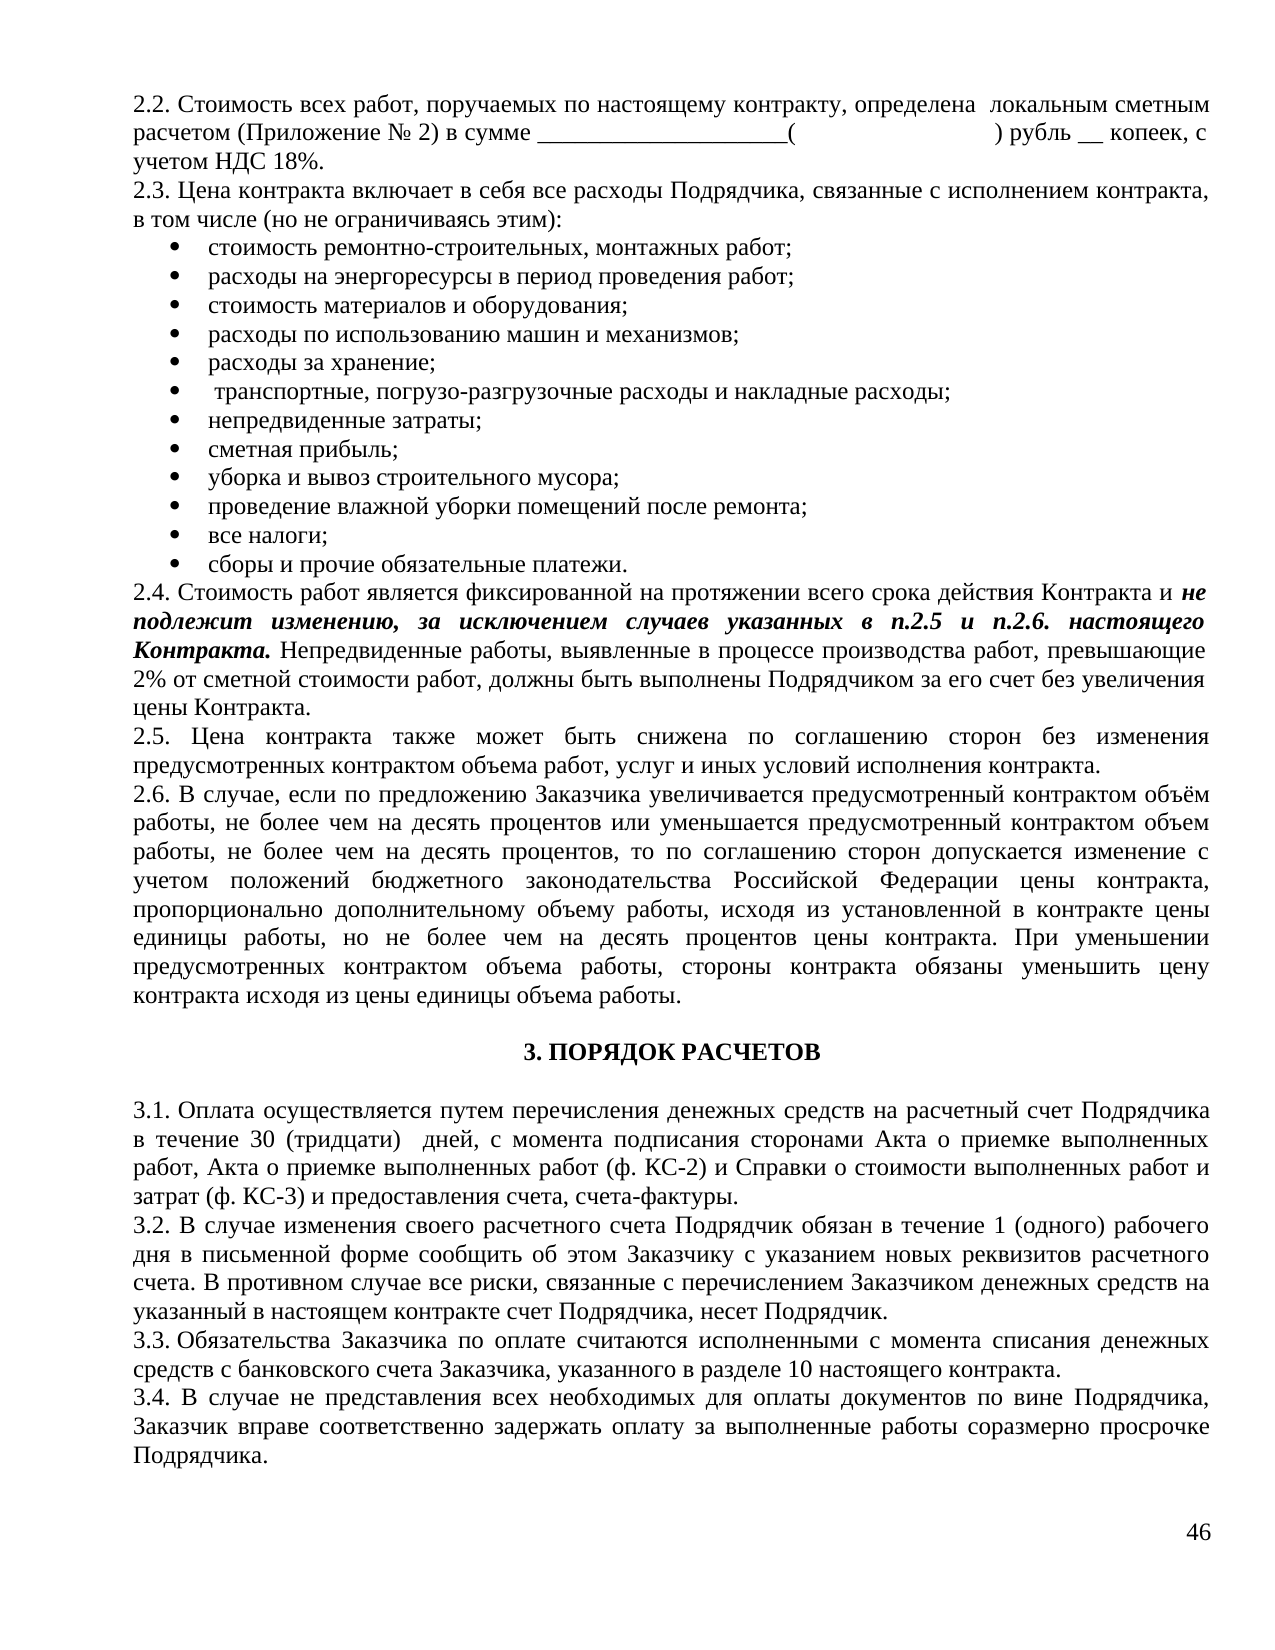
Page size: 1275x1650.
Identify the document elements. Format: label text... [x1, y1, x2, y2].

text 2.4. Стоимость работ является фиксированной на протяжении всего срока действия Контракта и не подлежит изменению, за исключением случаев указанных в п.2.5 и п.2.6. настоящего Контракта. Непредвиденные работы, выявленные в процессе производства работ, превышающие 2% от сметной стоимости работ, должны быть выполнены Подрядчиком за его счет без увеличения цены Контракта. [133, 577, 1206, 721]
list расходы по использованию машин и механизмов; [170, 319, 1211, 347]
list расходы на энергоресурсы в период проведения работ; [170, 261, 1211, 290]
text 3.3. Обязательства Заказчика по оплате считаются исполненными с момента списания денежных средств с банковского счета Заказчика, указанного в разделе 10 настоящего контракта. [133, 1325, 1211, 1382]
list все налоги; [170, 520, 1211, 549]
list стоимость ремонтно-строительных, монтажных работ; [170, 232, 1211, 261]
list сборы и прочие обязательные платежи. [170, 549, 1211, 577]
list непредвиденные затраты; [170, 405, 1211, 434]
text 2.3. Цена контракта включает в себя все расходы Подрядчика, связанные с исполнением контракта, в том числе (но не ограничиваясь этим): [133, 175, 1211, 232]
text 3.1. Оплата осуществляется путем перечисления денежных средств на расчетный счет Подрядчика в течение 30 (тридцати) дней, с момента подписания сторонами Акта о приемке выполненных работ, Акта о приемке выполненных работ (ф. КС-2) и Справки о стоимости выполненных работ и затрат (ф. КС-3) и предоставления счета, счета-фактуры. [133, 1095, 1211, 1210]
list расходы за хранение; [170, 347, 1211, 376]
text 3.4. В случае не представления всех необходимых для оплаты документов по вине Подрядчика, Заказчик вправе соответственно задержать оплату за выполненные работы соразмерно просрочке Подрядчика. [133, 1382, 1211, 1469]
list сметная прибыль; [170, 434, 1211, 462]
text 2.6. В случае, если по предложению Заказчика увеличивается предусмотренный контрактом объём работы, не более чем на десять процентов или уменьшается предусмотренный контрактом объем работы, не более чем на десять процентов, то по соглашению сторон допускается изменение с учетом положений бюджетного законодательства Российской Федерации цены контракта, пропорционально дополнительному объему работы, исходя из установленной в контракте цены единицы работы, но не более чем на десять процентов цены контракта. При уменьшении предусмотренных контрактом объема работы, стороны контракта обязаны уменьшить цену контракта исходя из цены единицы объема работы. [133, 779, 1211, 1009]
text 3.2. В случае изменения своего расчетного счета Подрядчик обязан в течение 1 (одного) рабочего дня в письменной форме сообщить об этом Заказчику с указанием новых реквизитов расчетного счета. В противном случае все риски, связанные с перечислением Заказчиком денежных средств на указанный в настоящем контракте счет Подрядчика, несет Подрядчик. [133, 1210, 1211, 1325]
list проведение влажной уборки помещений после ремонта; [170, 491, 1211, 520]
list транспортные, погрузо-разгрузочные расходы и накладные расходы; [170, 376, 1211, 405]
text 3. ПОРЯДОК РАСЧЕТОВ [133, 1037, 1211, 1066]
list уборка и вывоз строительного мусора; [170, 462, 1211, 491]
text 2.2. Стоимость всех работ, поручаемых по настоящему контракту, определена локальным сметным расчетом (Приложение № 2) в сумме ____________________( ) рубль __ копеек, с учетом НДС 18%. [133, 89, 1211, 175]
text 2.5. Цена контракта также может быть снижена по соглашению сторон без изменения предусмотренных контрактом объема работ, услуг и иных условий исполнения контракта. [133, 721, 1211, 779]
list стоимость материалов и оборудования; [170, 290, 1211, 319]
